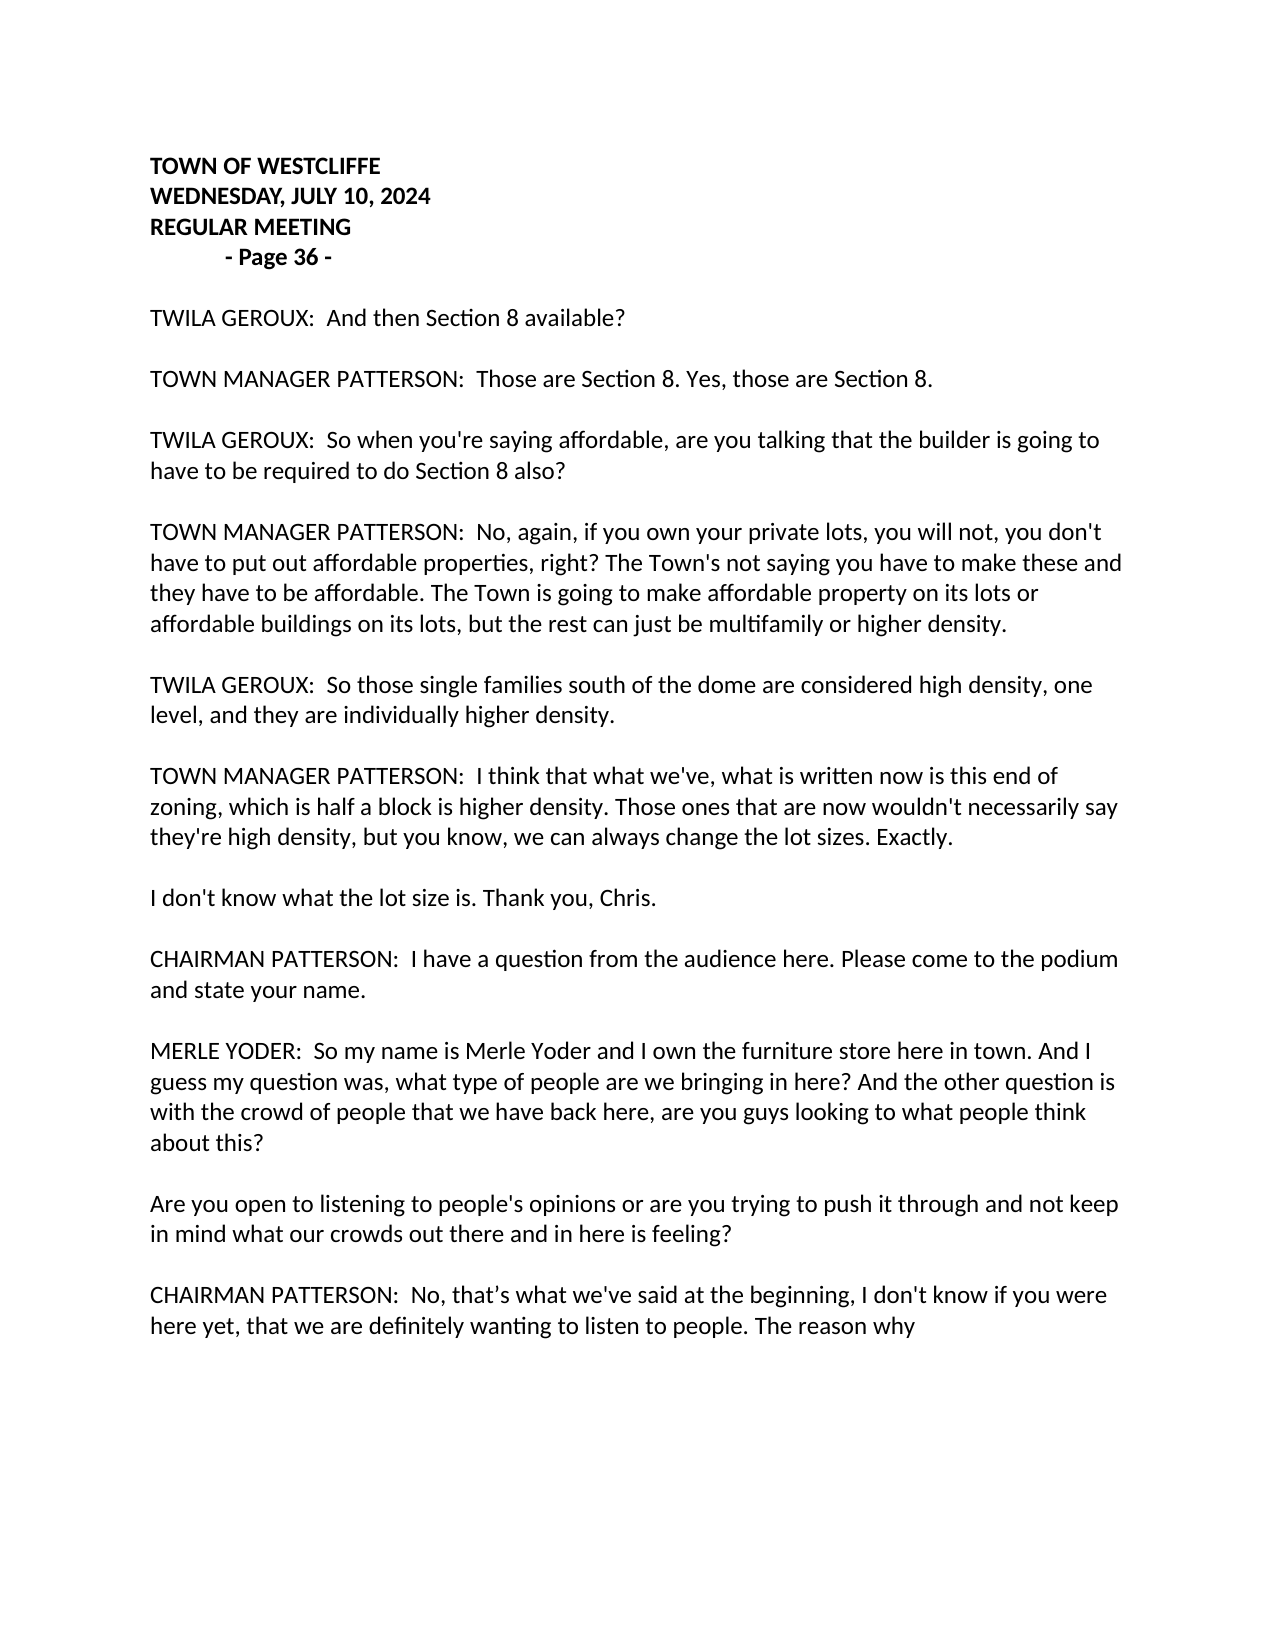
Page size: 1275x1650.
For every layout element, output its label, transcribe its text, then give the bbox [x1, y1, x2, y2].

text TOWN MANAGER PATTERSON: Those are Section 8. Yes, those are Section 8. [150, 364, 1125, 394]
text TOWN MANAGER PATTERSON: I think that what we've, what is written now is this end of zoning, which is half a block is higher density. Those ones that are now wouldn't necessarily say they're high density, but you know, we can always change the lot sizes. Exactly. [150, 760, 1125, 852]
text REGULAR MEETING [150, 211, 1125, 242]
text MERLE YODER: So my name is Merle Yoder and I own the furniture store here in town. And I guess my question was, what type of people are we bringing in here? And the other question is with the crowd of people that we have back here, are you guys looking to what people think about this? [150, 1035, 1125, 1157]
text TWILA GEROUX: So those single families south of the dome are considered high density, one level, and they are individually higher density. [150, 669, 1125, 730]
text TWILA GEROUX: So when you're saying affordable, are you talking that the builder is going to have to be required to do Section 8 also? [150, 425, 1125, 486]
text WEDNESDAY, JULY 10, 2024 [150, 181, 1125, 211]
text CHAIRMAN PATTERSON: I have a question from the audience here. Please come to the podium and state your name. [150, 943, 1125, 1004]
text Are you open to listening to people's opinions or are you trying to push it through and not keep in mind what our crowds out there and in here is feeling? [150, 1188, 1125, 1249]
list - Page 36 - [225, 242, 1125, 272]
text I don't know what the lot size is. Thank you, Chris. [150, 882, 1125, 913]
text TWILA GEROUX: And then Section 8 available? [150, 303, 1125, 333]
text TOWN OF WESTCLIFFE [150, 150, 1125, 181]
text TOWN MANAGER PATTERSON: No, again, if you own your private lots, you will not, you don't have to put out affordable properties, right? The Town's not saying you have to make these and they have to be affordable. The Town is going to make affordable property on its lots or affordable buildings on its lots, but the rest can just be multifamily or higher density. [150, 516, 1125, 638]
text CHAIRMAN PATTERSON: No, that’s what we've said at the beginning, I don't know if you were here yet, that we are definitely wanting to listen to people. The reason why [150, 1279, 1125, 1340]
